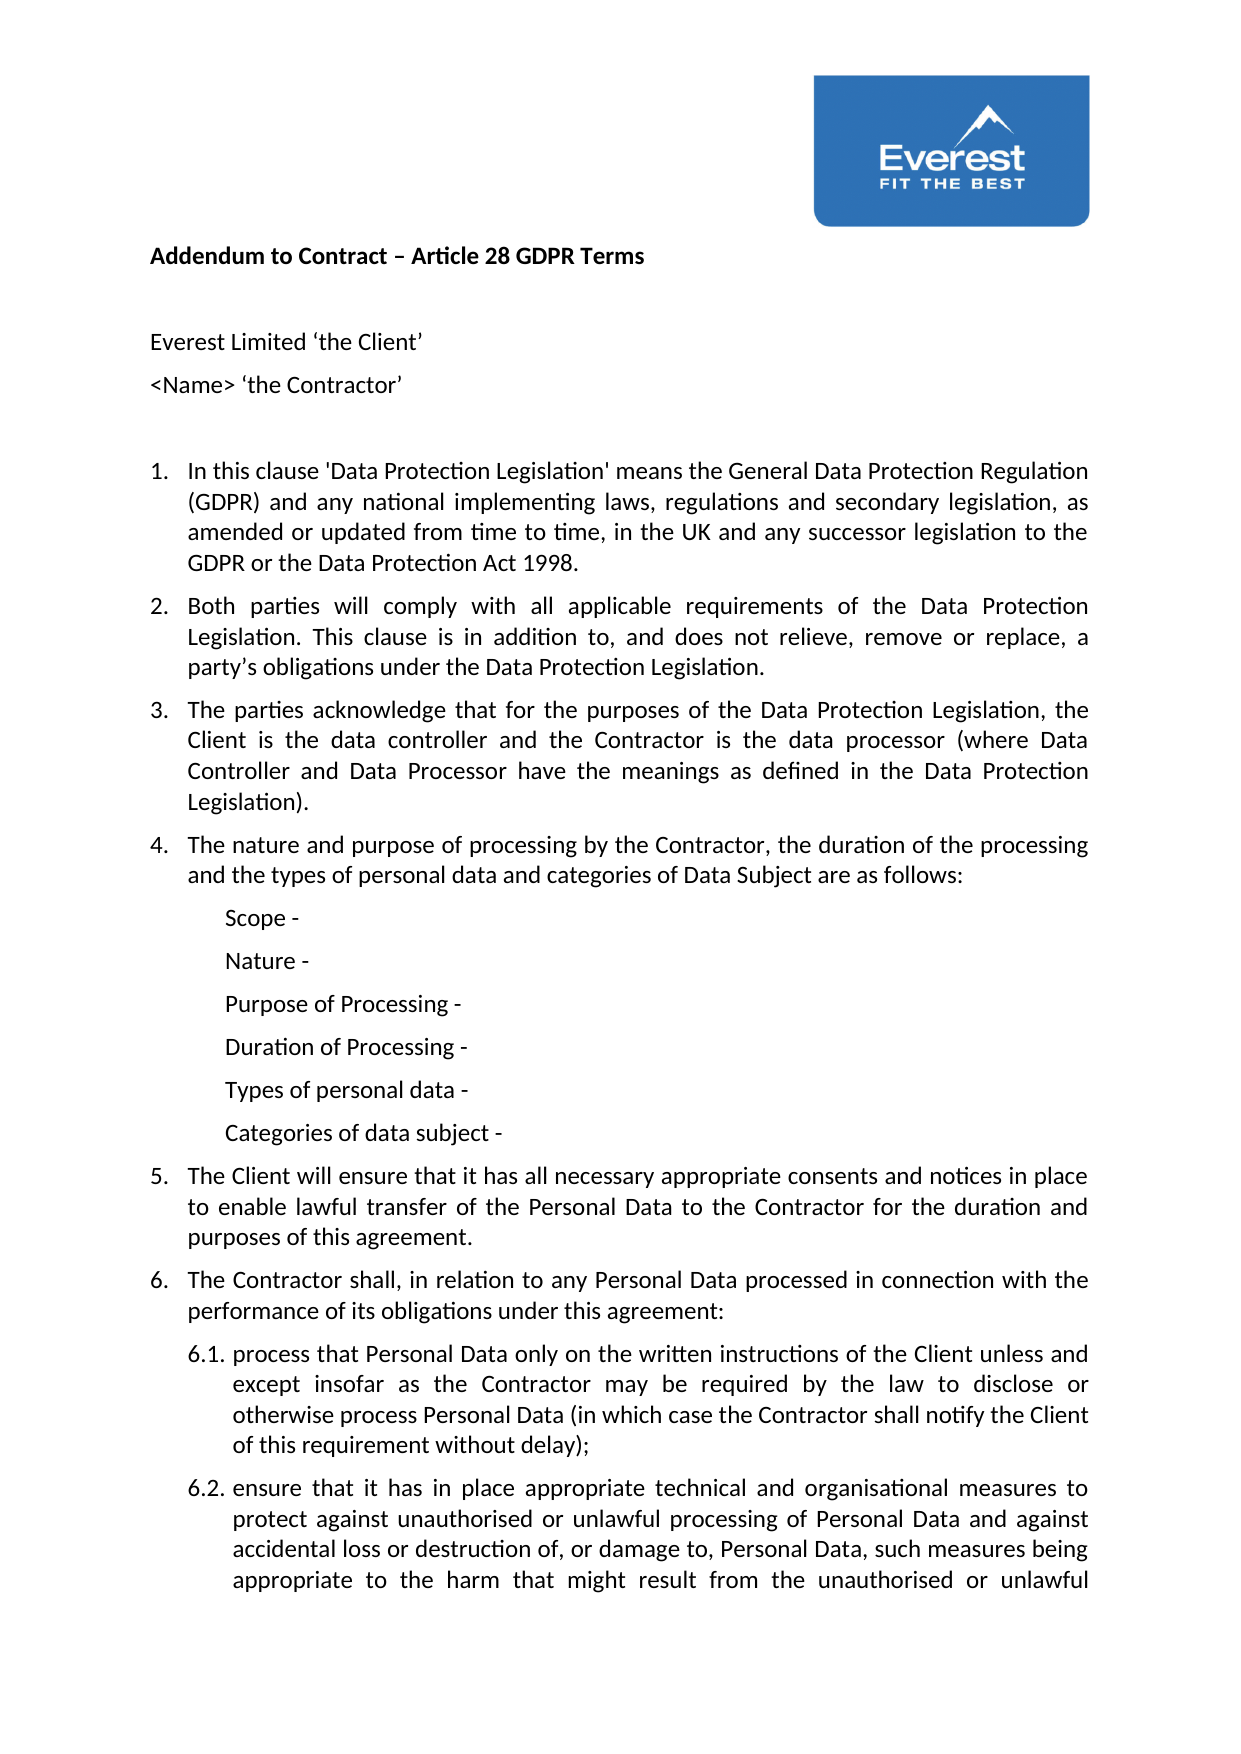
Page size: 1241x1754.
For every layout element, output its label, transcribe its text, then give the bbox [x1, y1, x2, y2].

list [187, 1473, 1090, 1595]
list The parties acknowledge that for the purposes of the Data Protection Legislation, the Client is the data controller and the Contractor is the data processor (where Data Controller and Data Processor have the meanings as defined in the Data Protection Legislation). [150, 694, 1090, 816]
text Purpose of Processing - [225, 988, 1090, 1019]
list In this clause 'Data Protection Legislation' means the General Data Protection Regulation (GDPR) and any national implementing laws, regulations and secondary legislation, as amended or updated from time to time, in the UK and any successor legislation to the GDPR or the Data Protection Act 1998. [150, 456, 1090, 578]
text Types of personal data - [225, 1074, 1090, 1105]
text <Name> ‘the Contractor’ [150, 369, 1090, 400]
text Everest Limited ‘the Client’ [150, 326, 1090, 357]
text Duration of Processing - [225, 1031, 1090, 1062]
list The Contractor shall, in relation to any Personal Data processed in connection with the performance of its obligations under this agreement: [150, 1264, 1090, 1326]
text Addendum to Contract – Article 28 GDPR Terms [150, 240, 1090, 271]
list The Client will ensure that it has all necessary appropriate consents and notices in place to enable lawful transfer of the Personal Data to the Contractor for the duration and purposes of this agreement. [150, 1160, 1090, 1252]
picture [812, 75, 1091, 228]
text Nature - [225, 945, 1090, 976]
list The nature and purpose of processing by the Contractor, the duration of the processing and the types of personal data and categories of Data Subject are as follows: [150, 829, 1090, 890]
text Categories of data subject - [225, 1117, 1090, 1148]
text Scope - [225, 902, 1090, 933]
list process that Personal Data only on the written instructions of the Client unless and except insofar as the Contractor may be required by the law to disclose or otherwise process Personal Data (in which case the Contractor shall notify the Client of this requirement without delay); [187, 1338, 1090, 1460]
list Both parties will comply with all applicable requirements of the Data Protection Legislation. This clause is in addition to, and does not relieve, remove or replace, a party’s obligations under the Data Protection Legislation. [150, 590, 1090, 682]
